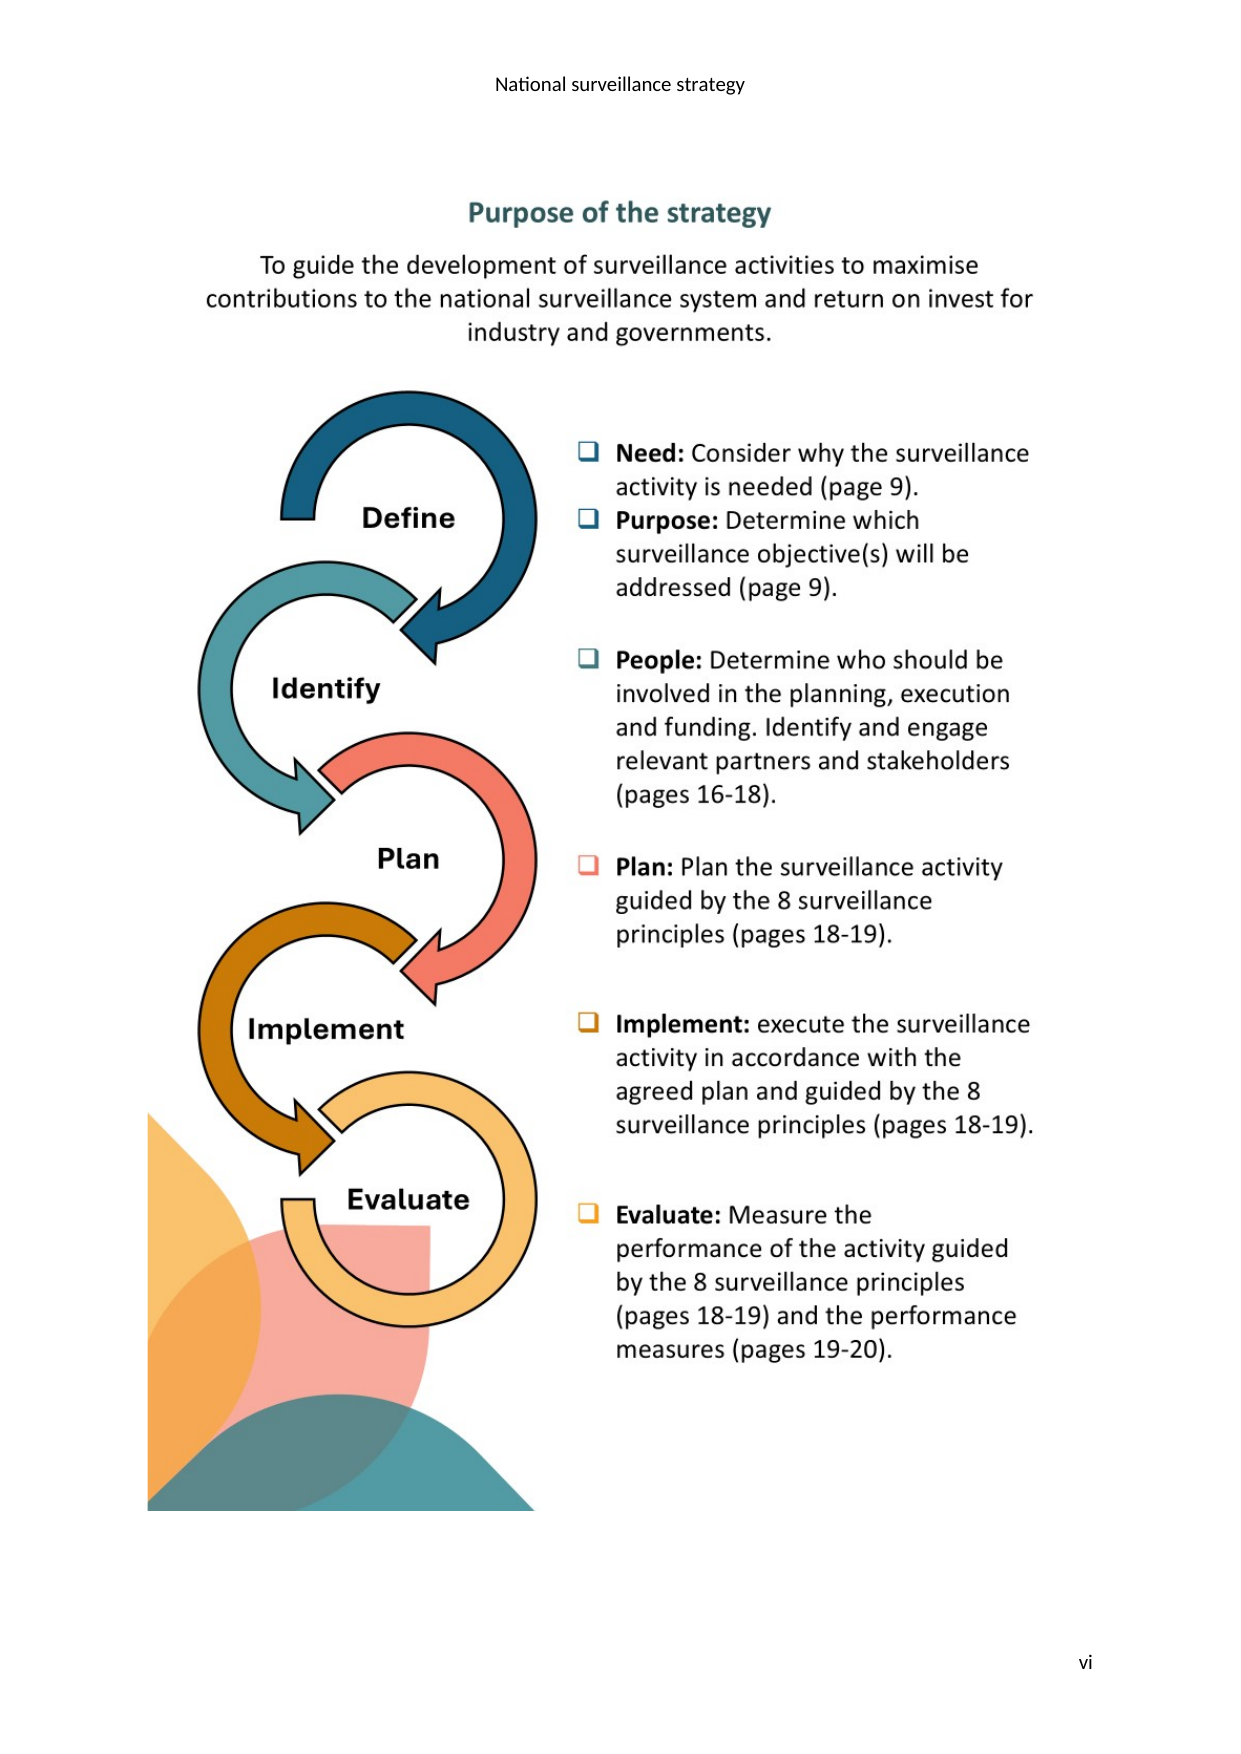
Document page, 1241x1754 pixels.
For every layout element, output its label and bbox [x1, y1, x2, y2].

picture [147, 147, 1092, 1511]
